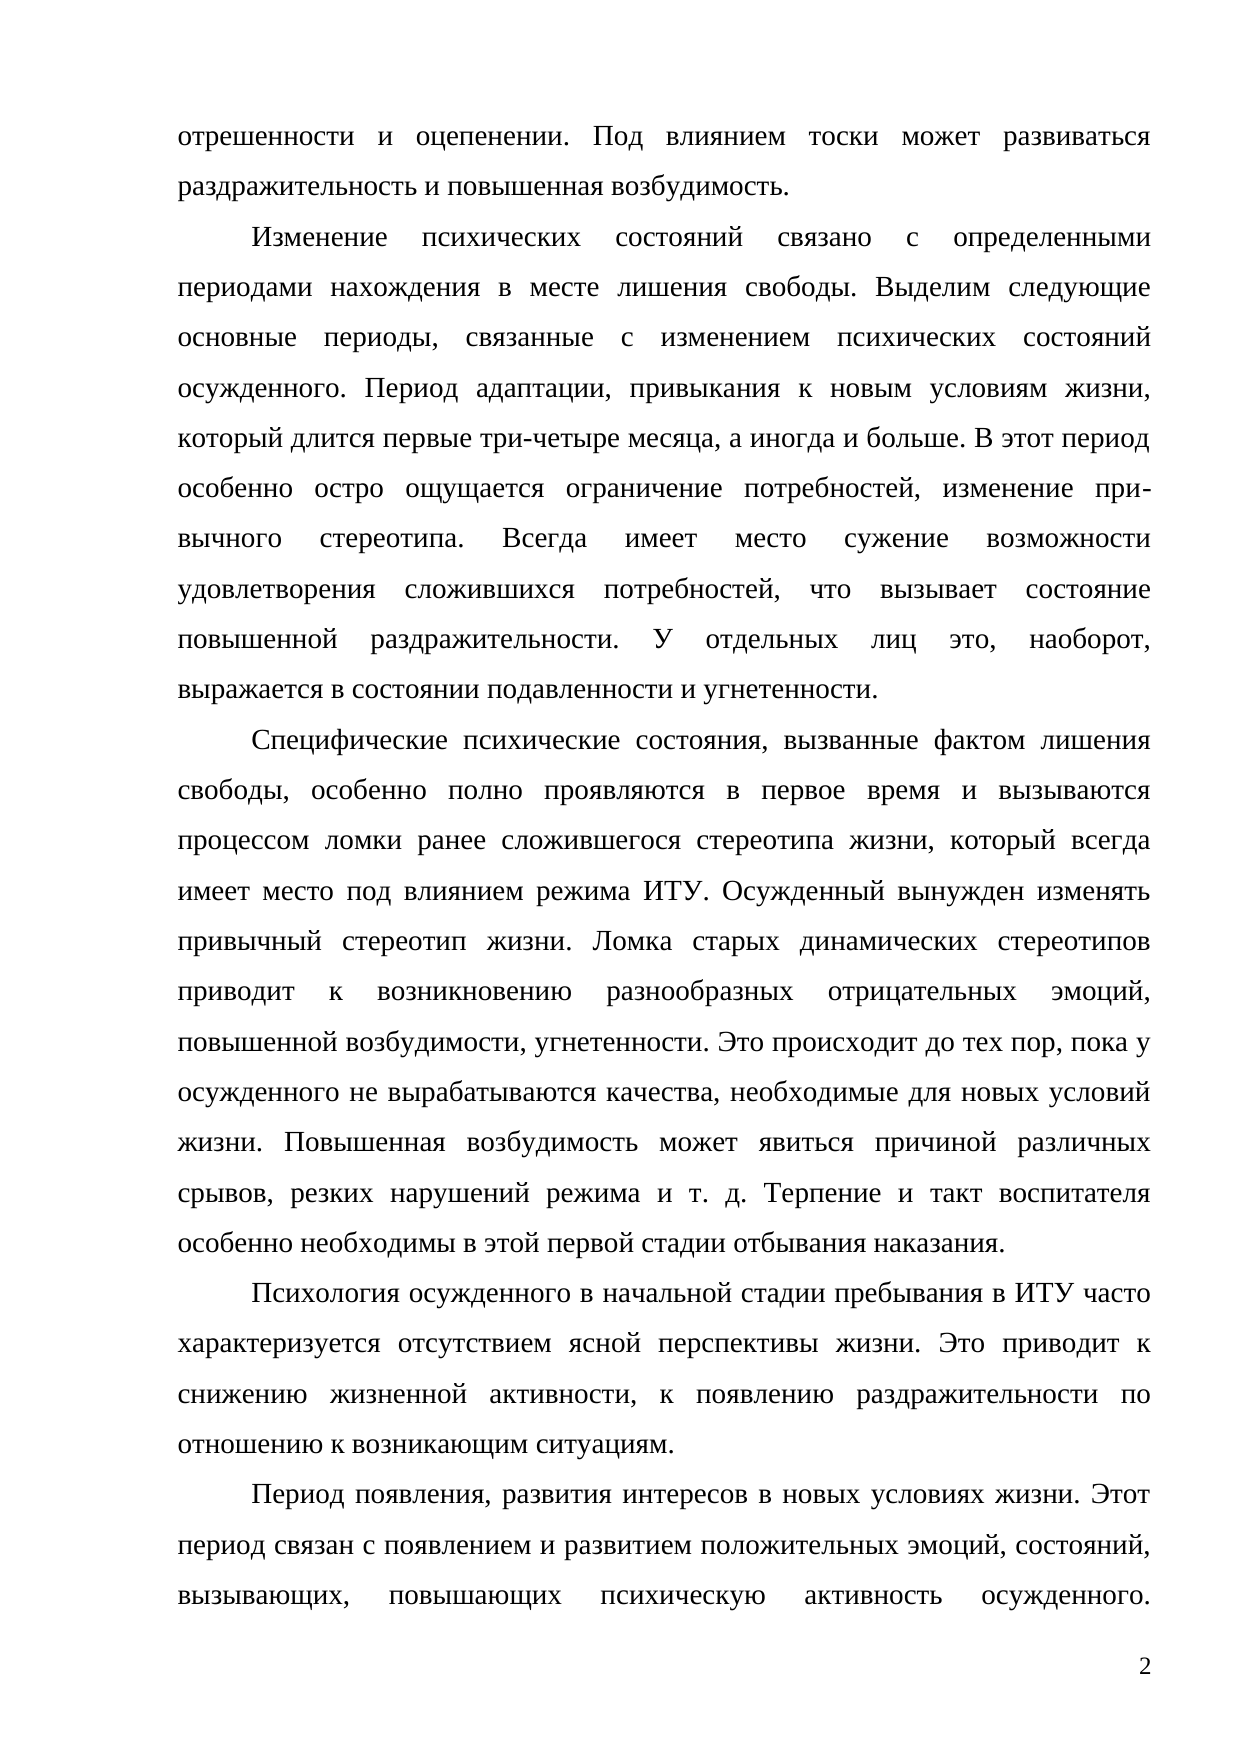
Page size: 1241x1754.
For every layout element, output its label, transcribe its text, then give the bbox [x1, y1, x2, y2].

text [177, 1477, 1152, 1611]
text Изменение психических состояний связано с определенными периодами нахождения в месте лишения свободы. Выделим следующие основные периоды, связанные с изменением психических состояний осужденного. Период адаптации, привыкания к новым условиям жизни, который длится первые три-четыре месяца, а иногда и больше. В этот период особенно остро ощущается ограничение потребностей, изменение при­вычного стереотипа. Всегда имеет место сужение возможности удовлетворения сложившихся потребностей, что вызывает состояние повышенной раздражительности. У отдельных лиц это, наоборот, выражается в состоянии подавленности и угнетенности. [177, 219, 1152, 705]
text Специфические психические состояния, вызванные фактом лишения свободы, особенно полно проявляются в первое время и вызываются процессом ломки ранее сложившегося стереотипа жизни, который всегда имеет место под влиянием режима ИТУ. Осужденный вынужден изменять привычный стереотип жизни. Ломка старых динамических стереотипов приводит к возникновению разнообразных отрицательных эмоций, повышенной возбудимости, угнетенности. Это происходит до тех пор, пока у осужденного не вырабатываются качества, необходимые для новых условий жизни. Повышенная возбудимость может явиться причиной различных срывов, резких нарушений режима и т. д. Терпение и такт воспитателя особенно необходимы в этой первой стадии отбывания наказания. [177, 722, 1152, 1258]
text Психология осужденного в начальной стадии пребывания в ИТУ часто характеризуется отсутствием ясной перспективы жизни. Это приводит к снижению жизненной активности, к появлению раздражительности по отношению к возникающим ситуациям. [177, 1275, 1152, 1460]
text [177, 118, 1152, 202]
